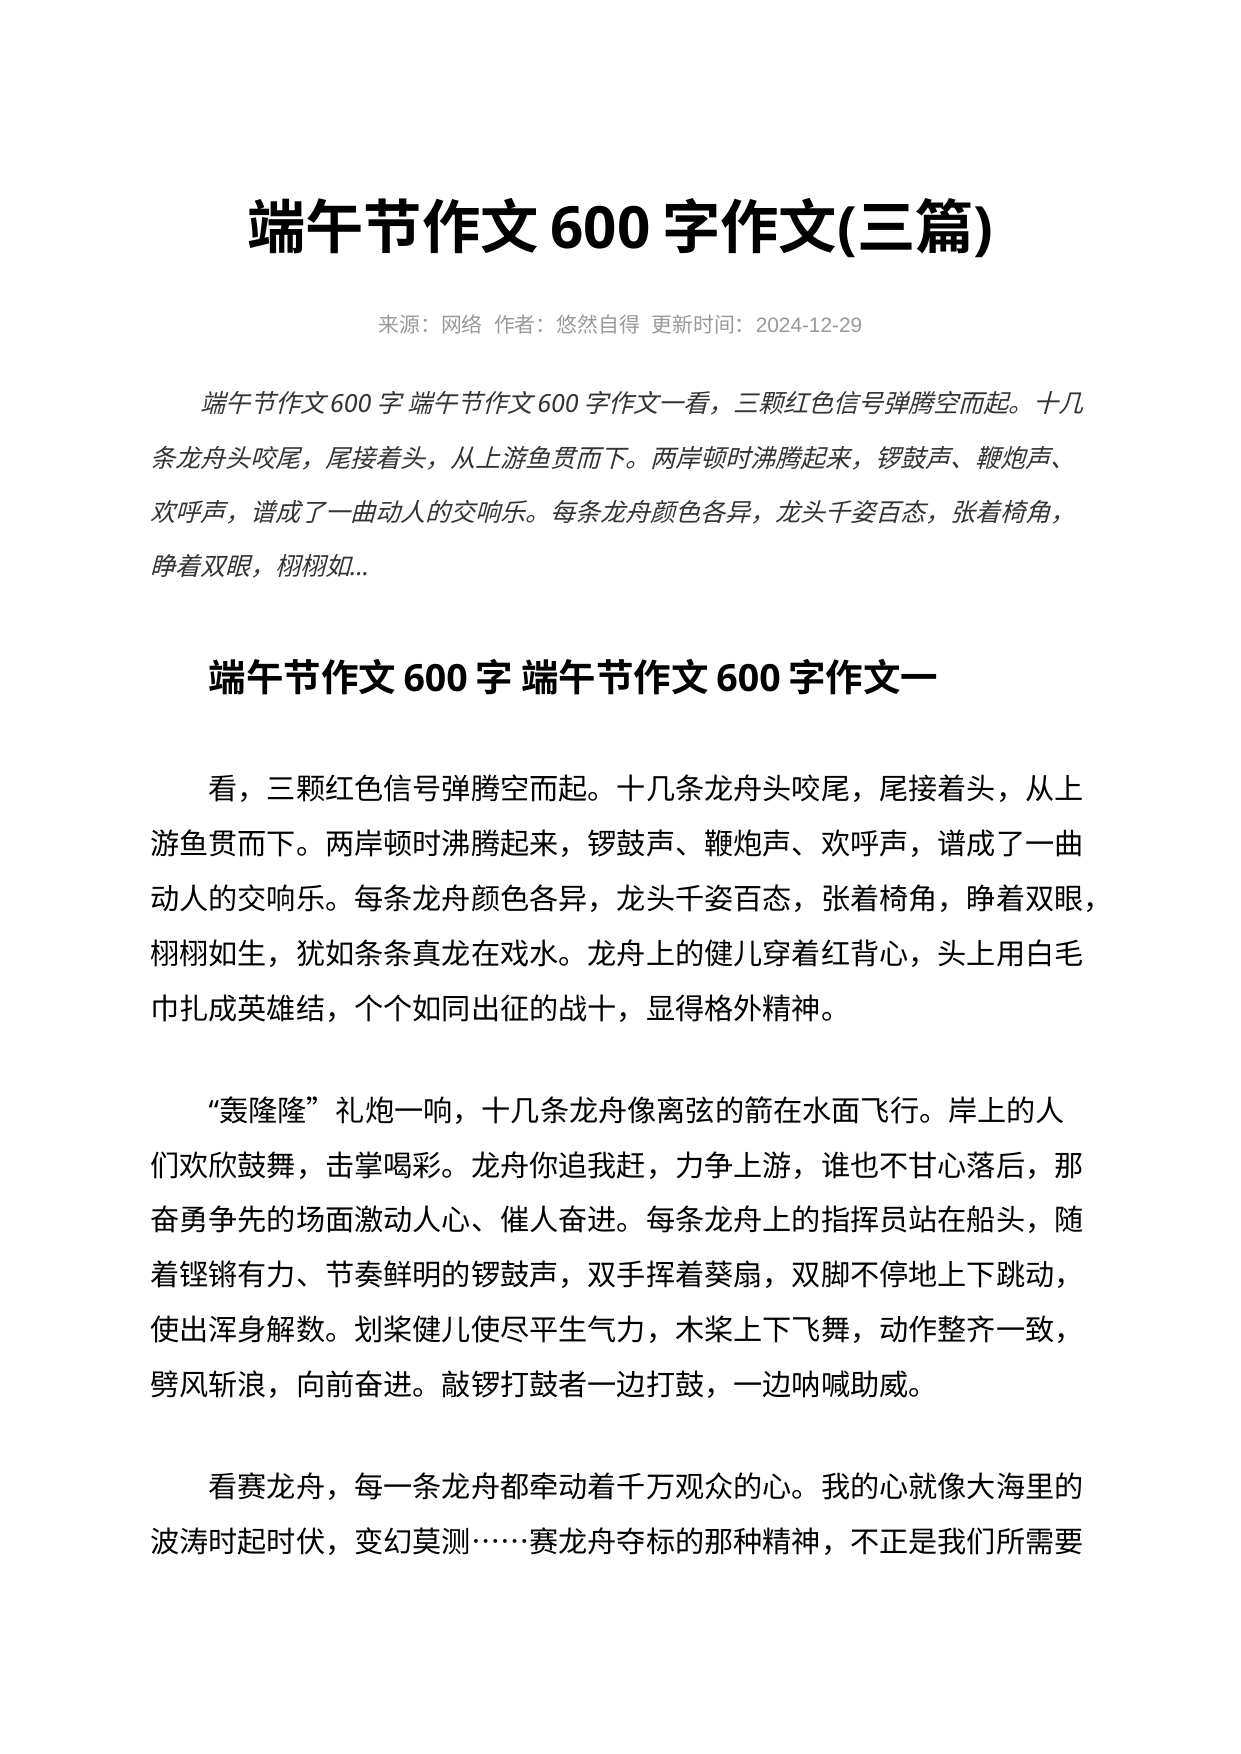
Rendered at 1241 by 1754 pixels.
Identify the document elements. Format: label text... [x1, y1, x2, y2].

text 端午节作文600字 端午节作文600字作文一 [150, 648, 1090, 703]
text 来源：网络 作者：悠然自得 更新时间：2024-12-29 [150, 313, 1090, 337]
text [150, 1463, 1090, 1561]
text “轰隆隆”礼炮一响，十几条龙舟像离弦的箭在水面飞行。岸上的人们欢欣鼓舞，击掌喝彩。龙舟你追我赶，力争上游，谁也不甘心落后，那奋勇争先的场面激动人心、催人奋进。每条龙舟上的指挥员站在船头，随着铿锵有力、节奏鲜明的锣鼓声，双手挥着葵扇，双脚不停地上下跳动，使出浑身解数。划桨健儿使尽平生气力，木桨上下飞舞，动作整齐一致，劈风斩浪，向前奋进。敲锣打鼓者一边打鼓，一边呐喊助威。 [150, 1087, 1090, 1404]
text 看，三颗红色信号弹腾空而起。十几条龙舟头咬尾，尾接着头，从上游鱼贯而下。两岸顿时沸腾起来，锣鼓声、鞭炮声、欢呼声，谱成了一曲动人的交响乐。每条龙舟颜色各异，龙头千姿百态，张着椅角，睁着双眼，栩栩如生，犹如条条真龙在戏水。龙舟上的健儿穿着红背心，头上用白毛巾扎成英雄结，个个如同出征的战十，显得格外精神。 [150, 766, 1090, 1028]
subtitle 端午节作文600字作文(三篇) [150, 181, 1090, 266]
text 端午节作文600字 端午节作文600字作文一看，三颗红色信号弹腾空而起。十几条龙舟头咬尾，尾接着头，从上游鱼贯而下。两岸顿时沸腾起来，锣鼓声、鞭炮声、欢呼声，谱成了一曲动人的交响乐。每条龙舟颜色各异，龙头千姿百态，张着椅角，睁着双眼，栩栩如... [150, 384, 1090, 583]
